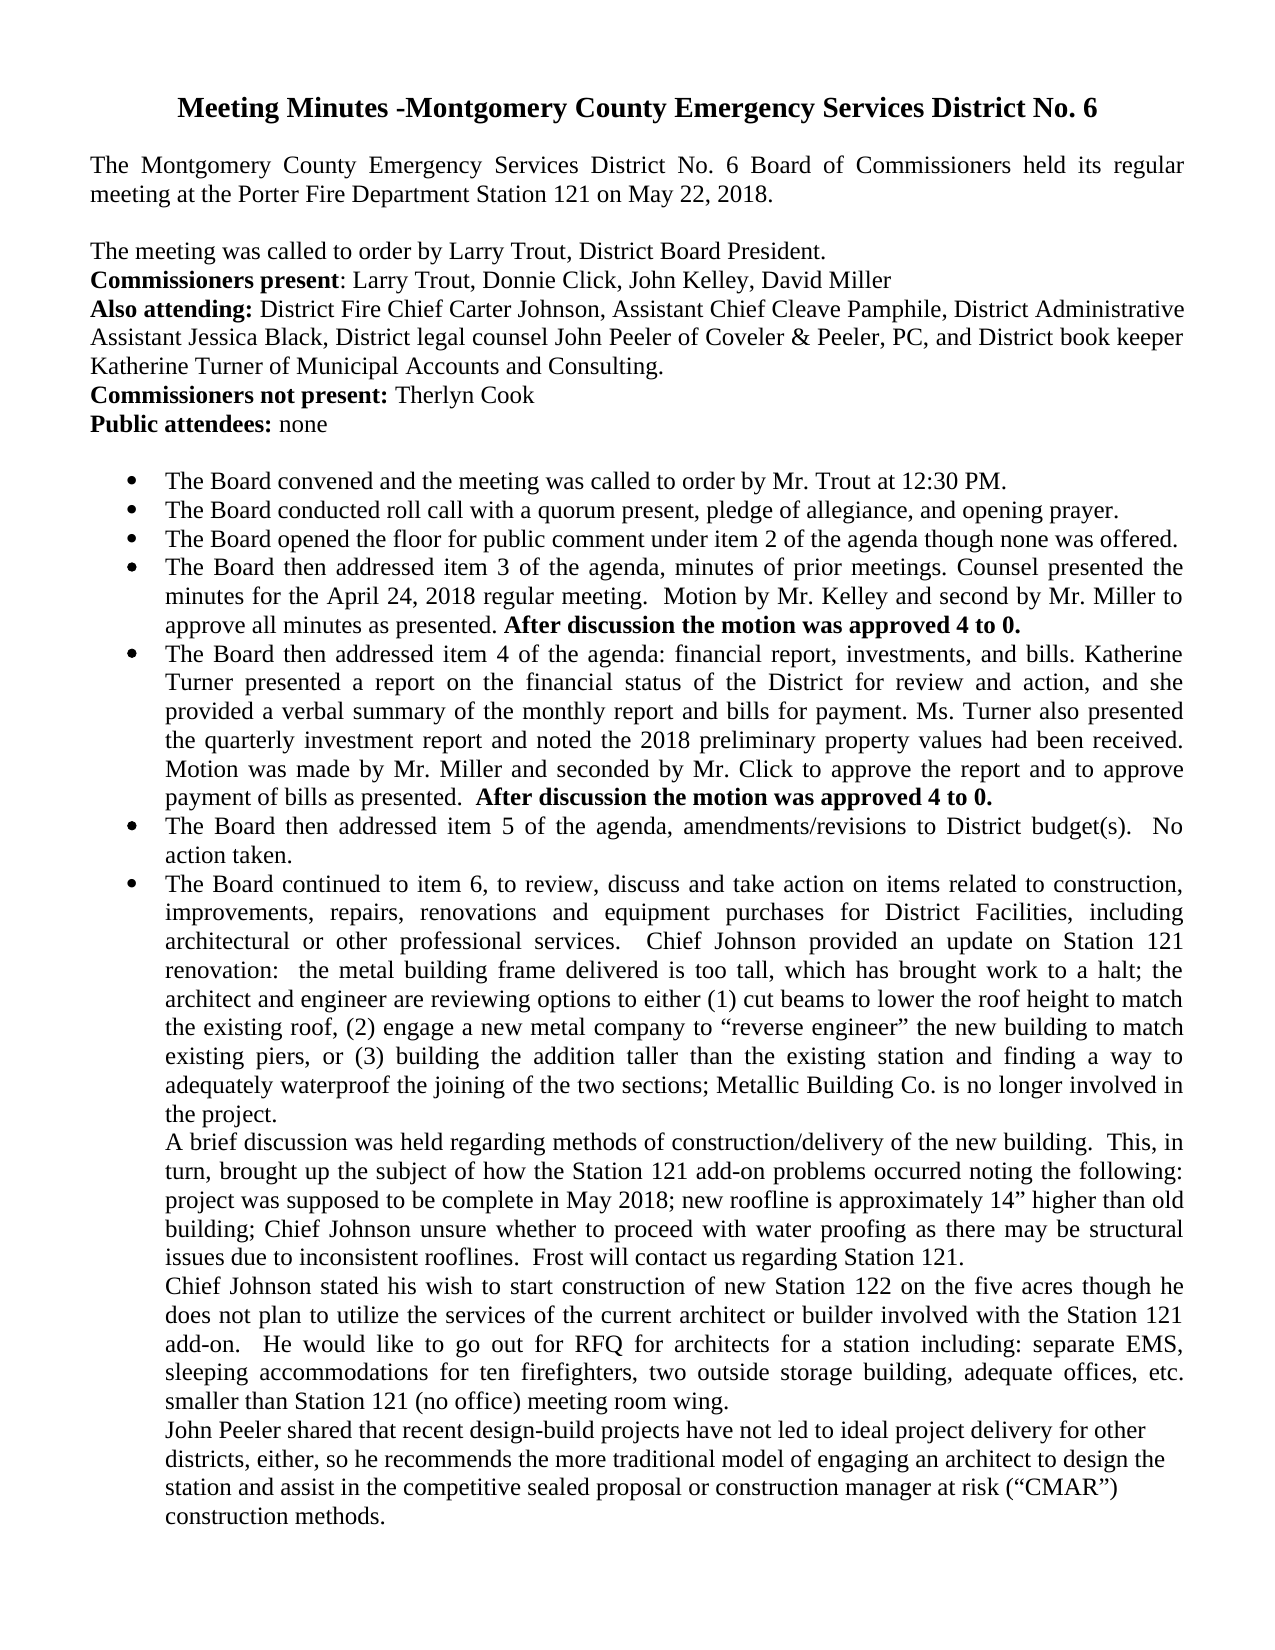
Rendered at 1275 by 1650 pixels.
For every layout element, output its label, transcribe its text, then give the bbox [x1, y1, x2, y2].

text Commissioners present: Larry Trout, Donnie Click, John Kelley, David Miller [90, 265, 1185, 294]
list The Board conducted roll call with a quorum present, pledge of allegiance, and opening prayer. [127, 495, 1185, 524]
list John Peeler shared that recent design-build projects have not led to ideal project delivery for other districts, either, so he recommends the more traditional model of engaging an architect to design the station and assist in the competitive sealed proposal or construction manager at risk (“CMAR”) construction methods. [165, 1415, 1185, 1530]
list The Board then addressed item 5 of the agenda, amendments/revisions to District budget(s). No action taken. [127, 811, 1185, 869]
list A brief discussion was held regarding methods of construction/delivery of the new building. This, in turn, brought up the subject of how the Station 121 add-on problems occurred noting the following: project was supposed to be complete in May 2018; new roofline is approximately 14” higher than old building; Chief Johnson unsure whether to proceed with water proofing as there may be structural issues due to inconsistent rooflines. Frost will contact us regarding Station 121. [165, 1127, 1185, 1271]
text Commissioners not present: Therlyn Cook [90, 380, 1185, 409]
list The Board continued to item 6, to review, discuss and take action on items related to construction, improvements, repairs, renovations and equipment purchases for District Facilities, including architectural or other professional services. Chief Johnson provided an update on Station 121 renovation: the metal building frame delivered is too tall, which has brought work to a halt; the architect and engineer are reviewing options to either (1) cut beams to lower the roof height to match the existing roof, (2) engage a new metal company to “reverse engineer” the new building to match existing piers, or (3) building the addition taller than the existing station and finding a way to adequately waterproof the joining of the two sections; Metallic Building Co. is no longer involved in the project. [127, 869, 1185, 1127]
text Public attendees: none [90, 409, 1185, 437]
text Meeting Minutes -Montgomery County Emergency Services District No. 6 [90, 90, 1185, 123]
list The Board then addressed item 4 of the agenda: financial report, investments, and bills. Katherine Turner presented a report on the financial status of the District for review and action, and she provided a verbal summary of the monthly report and bills for payment. Ms. Turner also presented the quarterly investment report and noted the 2018 preliminary property values had been received. Motion was made by Mr. Miller and seconded by Mr. Click to approve the report and to approve payment of bills as presented. After discussion the motion was approved 4 to 0. [127, 639, 1185, 811]
list The Board opened the floor for public comment under item 2 of the agenda though none was offered. [127, 524, 1185, 552]
text The meeting was called to order by Larry Trout, District Board President. [90, 236, 1185, 265]
list The Board then addressed item 3 of the agenda, minutes of prior meetings. Counsel presented the minutes for the April 24, 2018 regular meeting. Motion by Mr. Kelley and second by Mr. Miller to approve all minutes as presented. After discussion the motion was approved 4 to 0. [127, 552, 1185, 639]
list The Board convened and the meeting was called to order by Mr. Trout at 12:30 PM. [127, 466, 1185, 495]
text Also attending: District Fire Chief Carter Johnson, Assistant Chief Cleave Pamphile, District Administrative Assistant Jessica Black, District legal counsel John Peeler of Coveler & Peeler, PC, and District book keeper Katherine Turner of Municipal Accounts and Consulting. [90, 294, 1185, 380]
text The Montgomery County Emergency Services District No. 6 Board of Commissioners held its regular meeting at the Porter Fire Department Station 121 on May 22, 2018. [90, 150, 1185, 207]
list Chief Johnson stated his wish to start construction of new Station 122 on the five acres though he does not plan to utilize the services of the current architect or builder involved with the Station 121 add-on. He would like to go out for RFQ for architects for a station including: separate EMS, sleeping accommodations for ten firefighters, two outside storage building, adequate offices, etc. smaller than Station 121 (no office) meeting room wing. [165, 1271, 1185, 1415]
